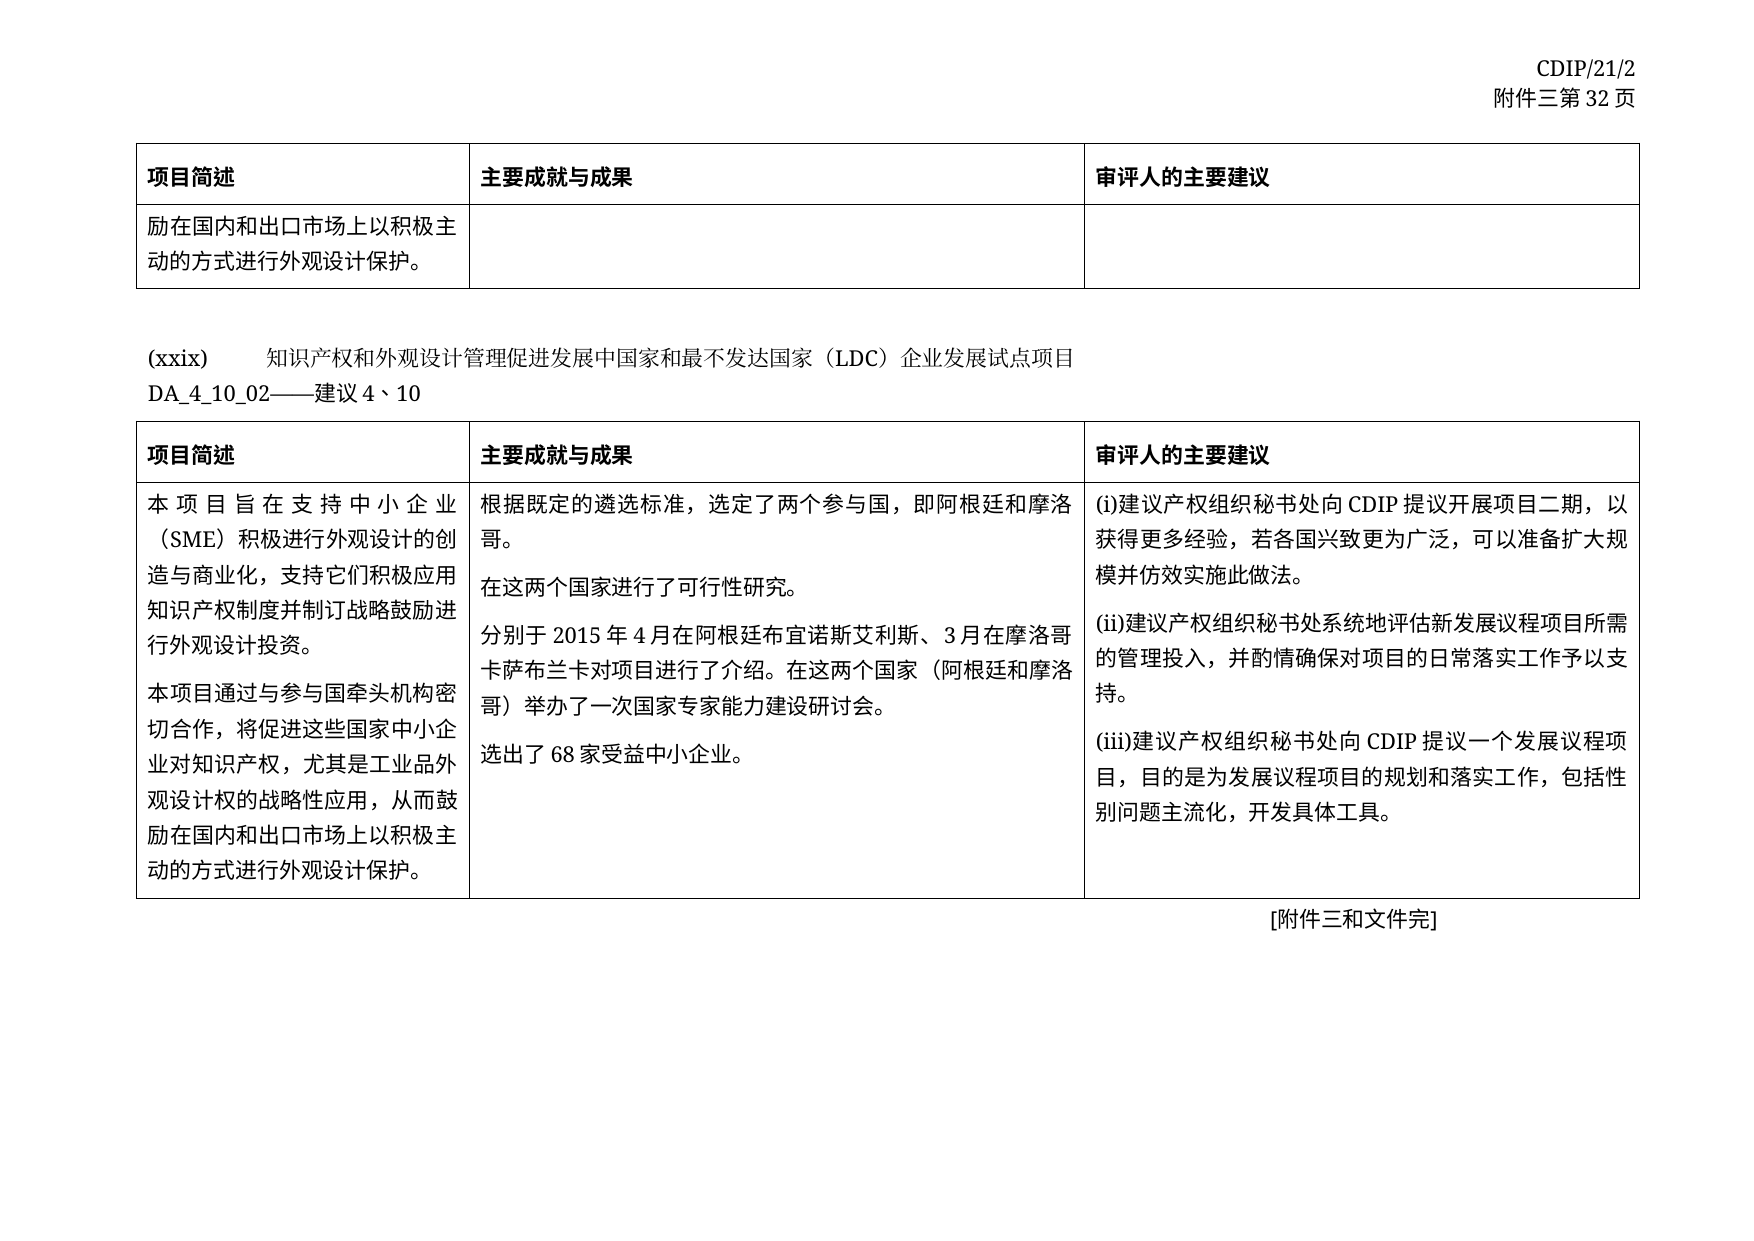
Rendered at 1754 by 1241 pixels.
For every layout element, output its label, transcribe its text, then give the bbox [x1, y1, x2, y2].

table_header 主要成就与成果 [470, 144, 1084, 204]
table_header 项目简述 [137, 144, 469, 204]
table_header 审评人的主要建议 [1085, 144, 1639, 204]
list 知识产权和外观设计管理促进发展中国家和最不发达国家（LDC）企业发展试点项目 [148, 337, 1636, 373]
text [附件三和文件完] [679, 899, 1636, 934]
table_header 审评人的主要建议 [1085, 422, 1639, 482]
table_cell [470, 205, 1084, 288]
table_header 主要成就与成果 [470, 422, 1084, 482]
table_cell [1085, 205, 1639, 288]
table_cell 本项目旨在支持中小企业（SME）积极进行外观设计的创造与商业化，支持它们积极应用知识产权制度并制订战略鼓励进行外观设计投资。 本项目通过与参与国牵头机构密切合作，将促进这些国家中小企业对知识产权，尤其是工业品外观设计权的战略性应用，从而鼓励在国内和出口市场上以积极主动的方式进行外观设计保护。 [137, 483, 469, 898]
table_header 项目简述 [137, 422, 469, 482]
text DA_4_10_02——建议4、10 [148, 373, 1636, 408]
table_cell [137, 205, 469, 288]
table_cell 根据既定的遴选标准，选定了两个参与国，即阿根廷和摩洛哥。 在这两个国家进行了可行性研究。 分别于2015年4月在阿根廷布宜诺斯艾利斯、3月在摩洛哥卡萨布兰卡对项目进行了介绍。在这两个国家（阿根廷和摩洛哥）举办了一次国家专家能力建设研讨会。 选出了68家受益中小企业。 [470, 483, 1084, 898]
table_cell (i)建议产权组织秘书处向CDIP提议开展项目二期，以获得更多经验，若各国兴致更为广泛，可以准备扩大规模并仿效实施此做法。 (ii)建议产权组织秘书处系统地评估新发展议程项目所需的管理投入，并酌情确保对项目的日常落实工作予以支持。 (iii)建议产权组织秘书处向CDIP提议一个发展议程项目，目的是为发展议程项目的规划和落实工作，包括性别问题主流化，开发具体工具。 [1085, 483, 1639, 898]
